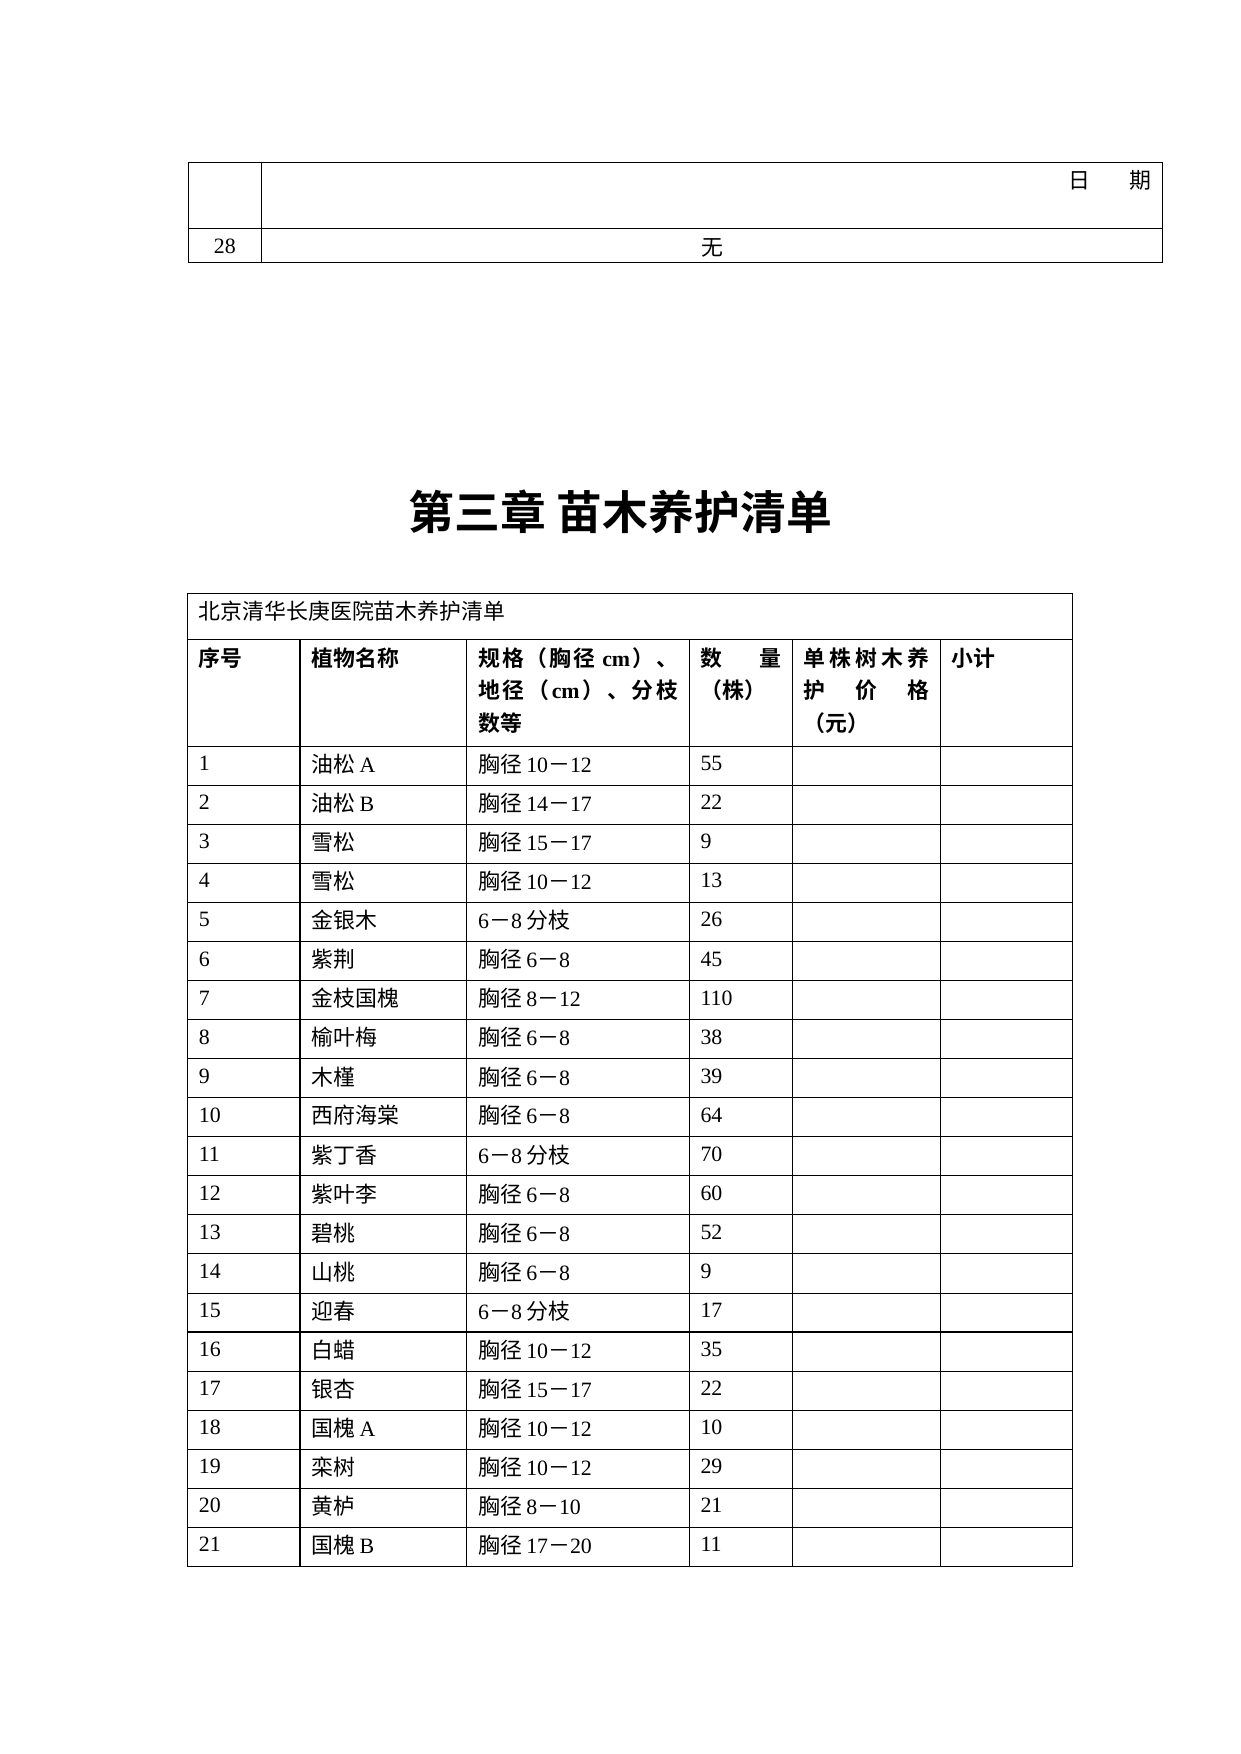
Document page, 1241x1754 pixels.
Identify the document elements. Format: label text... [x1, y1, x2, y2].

table_cell 15 [188, 1294, 299, 1331]
table_cell 13 [690, 864, 792, 902]
table_cell [941, 747, 1072, 784]
table_cell 胸径15－17 [467, 825, 689, 863]
table_cell 21 [690, 1489, 792, 1527]
table_cell 胸径6－8 [467, 1059, 689, 1097]
table_cell [941, 1176, 1072, 1214]
table_cell [793, 903, 940, 941]
table_cell 3 [188, 825, 299, 863]
table_cell [941, 825, 1072, 863]
table_cell 7 [188, 981, 299, 1019]
table_cell 70 [690, 1137, 792, 1175]
table_cell 18 [188, 1411, 299, 1449]
table_cell [793, 825, 940, 863]
table_cell 栾树 [301, 1450, 466, 1488]
table_cell 胸径10－12 [467, 1333, 689, 1371]
table_cell 胸径15－17 [467, 1372, 689, 1409]
table_cell 45 [690, 942, 792, 980]
table_cell 油松A [301, 747, 466, 784]
table_cell 52 [690, 1215, 792, 1253]
table_header 北京清华长庚医院苗木养护清单 [188, 594, 1072, 639]
table_cell 11 [188, 1137, 299, 1175]
table_cell [793, 1098, 940, 1136]
table_cell [941, 1372, 1072, 1409]
table_cell 山桃 [301, 1254, 466, 1292]
table_cell [941, 942, 1072, 980]
table_cell 9 [690, 1254, 792, 1292]
table_cell 银杏 [301, 1372, 466, 1409]
table_cell 胸径6－8 [467, 1020, 689, 1058]
table_cell 序号 [188, 640, 299, 746]
table_cell 64 [690, 1098, 792, 1136]
table_cell 2 [188, 786, 299, 824]
table_cell 油松B [301, 786, 466, 824]
table_cell 39 [690, 1059, 792, 1097]
table_cell 1 [188, 747, 299, 784]
table_cell 6－8分枝 [467, 1137, 689, 1175]
table_cell 胸径6－8 [467, 1215, 689, 1253]
table_cell [793, 1294, 940, 1331]
table_cell 规格（胸径cm）、地径（cm）、分枝数等 [467, 640, 689, 746]
table_cell 胸径6－8 [467, 1254, 689, 1292]
table_cell 胸径10－12 [467, 1411, 689, 1449]
table_cell 国槐A [301, 1411, 466, 1449]
table_cell 10 [690, 1411, 792, 1449]
table_cell 10 [188, 1098, 299, 1136]
table_cell 黄栌 [301, 1489, 466, 1527]
table_cell [793, 1450, 940, 1488]
subtitle 第三章 苗木养护清单 [187, 461, 1053, 558]
table_cell [793, 747, 940, 784]
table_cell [262, 163, 1162, 228]
table_cell 数量（株） [690, 640, 792, 746]
table_cell [793, 1528, 940, 1566]
table_cell 植物名称 [301, 640, 466, 746]
table_cell 22 [690, 1372, 792, 1409]
table_cell [941, 1528, 1072, 1566]
table_cell [941, 1333, 1072, 1371]
table_cell 14 [188, 1254, 299, 1292]
table_cell 17 [188, 1372, 299, 1409]
table_cell [941, 1489, 1072, 1527]
table_cell 13 [188, 1215, 299, 1253]
table_cell 紫叶李 [301, 1176, 466, 1214]
table_cell 16 [188, 1333, 299, 1371]
table_cell 27 [189, 163, 261, 228]
table_cell 金枝国槐 [301, 981, 466, 1019]
table_cell [941, 864, 1072, 902]
table_cell 无 [262, 229, 1162, 262]
table_cell [793, 1372, 940, 1409]
table_cell 胸径6－8 [467, 1176, 689, 1214]
table_cell [941, 1450, 1072, 1488]
table_cell 单株树木养护价格（元） [793, 640, 940, 746]
table_cell 胸径14－17 [467, 786, 689, 824]
table_cell 紫丁香 [301, 1137, 466, 1175]
table_cell 碧桃 [301, 1215, 466, 1253]
table_cell 胸径6－8 [467, 1098, 689, 1136]
table_cell 6－8分枝 [467, 1294, 689, 1331]
table_cell 西府海棠 [301, 1098, 466, 1136]
table_cell [941, 981, 1072, 1019]
table_cell 26 [690, 903, 792, 941]
table_cell [793, 1020, 940, 1058]
table_cell 11 [690, 1528, 792, 1566]
table_cell 38 [690, 1020, 792, 1058]
table_cell [793, 864, 940, 902]
table_cell [793, 1254, 940, 1292]
table_cell [793, 1137, 940, 1175]
table_cell 迎春 [301, 1294, 466, 1331]
table_cell 5 [188, 903, 299, 941]
table_cell 胸径10－12 [467, 1450, 689, 1488]
table_cell 110 [690, 981, 792, 1019]
table_cell 9 [188, 1059, 299, 1097]
table_cell [941, 1059, 1072, 1097]
table_cell [793, 786, 940, 824]
table_cell 60 [690, 1176, 792, 1214]
table_cell [793, 1176, 940, 1214]
table_cell [793, 1059, 940, 1097]
table_cell [941, 903, 1072, 941]
table_cell 雪松 [301, 864, 466, 902]
table_cell [941, 1294, 1072, 1331]
table_cell 12 [188, 1176, 299, 1214]
table_cell 9 [690, 825, 792, 863]
table_cell [941, 1098, 1072, 1136]
table_cell 19 [188, 1450, 299, 1488]
table_cell 白蜡 [301, 1333, 466, 1371]
table_cell [793, 1489, 940, 1527]
table_cell 35 [690, 1333, 792, 1371]
table_cell [941, 1137, 1072, 1175]
table_cell [941, 786, 1072, 824]
table_cell [793, 1333, 940, 1371]
table_cell [941, 1254, 1072, 1292]
table_cell 紫荆 [301, 942, 466, 980]
table_cell 4 [188, 864, 299, 902]
table_cell 28 [189, 229, 261, 262]
table_cell 8 [188, 1020, 299, 1058]
table_cell [793, 1215, 940, 1253]
table_cell 21 [188, 1528, 299, 1566]
table_cell 胸径8－12 [467, 981, 689, 1019]
table_cell [941, 1411, 1072, 1449]
table_cell 55 [690, 747, 792, 784]
table_cell 胸径6－8 [467, 942, 689, 980]
table_cell 6 [188, 942, 299, 980]
table_cell 胸径10－12 [467, 864, 689, 902]
table_cell [793, 1411, 940, 1449]
table_cell 胸径17－20 [467, 1528, 689, 1566]
table_cell 6－8分枝 [467, 903, 689, 941]
table_cell 木槿 [301, 1059, 466, 1097]
table_cell 榆叶梅 [301, 1020, 466, 1058]
table_cell 金银木 [301, 903, 466, 941]
table_cell 17 [690, 1294, 792, 1331]
table_cell [793, 981, 940, 1019]
table_cell 胸径8－10 [467, 1489, 689, 1527]
table_cell 国槐B [301, 1528, 466, 1566]
table_cell 29 [690, 1450, 792, 1488]
table_cell [793, 942, 940, 980]
table_cell 22 [690, 786, 792, 824]
table_cell 小计 [941, 640, 1072, 746]
table_cell [941, 1020, 1072, 1058]
table_cell 胸径10－12 [467, 747, 689, 784]
table_cell 雪松 [301, 825, 466, 863]
table_cell 20 [188, 1489, 299, 1527]
table_cell [941, 1215, 1072, 1253]
